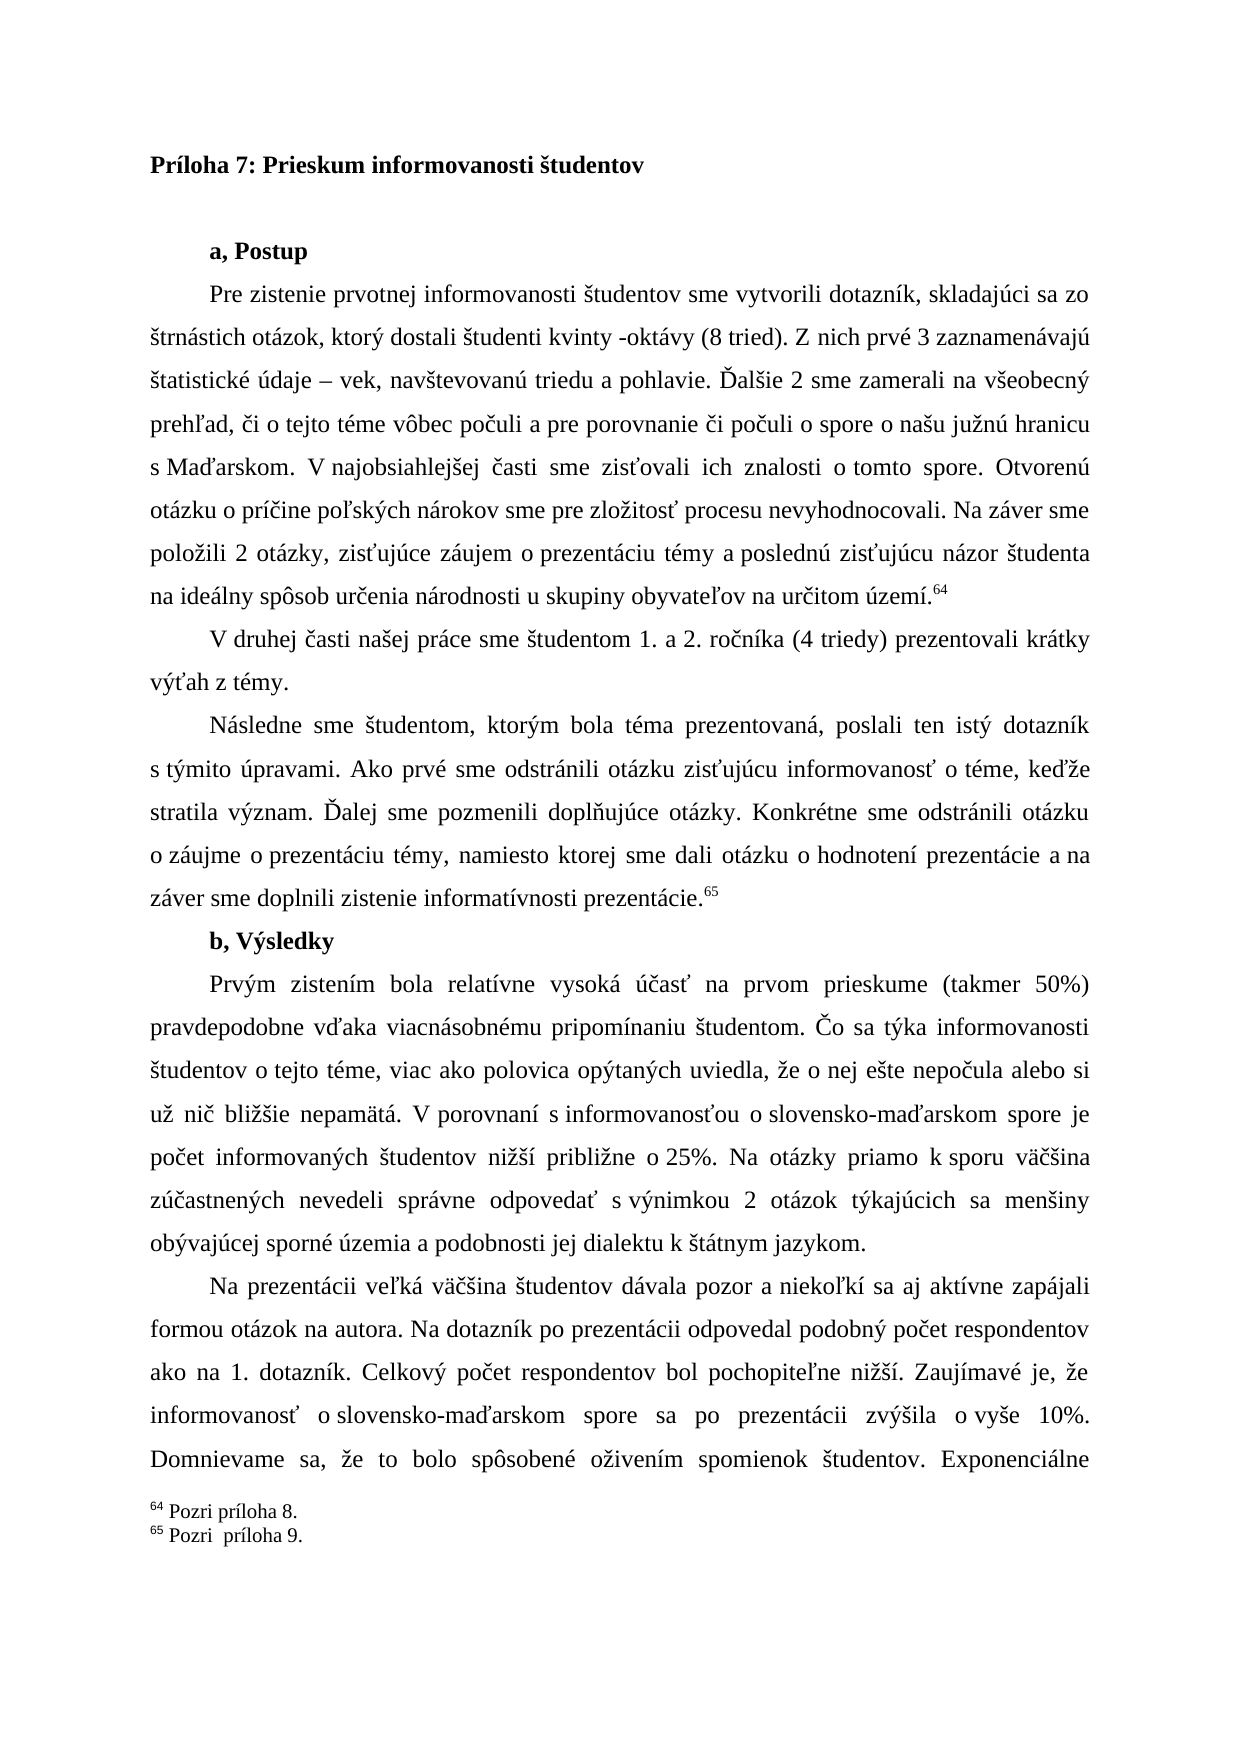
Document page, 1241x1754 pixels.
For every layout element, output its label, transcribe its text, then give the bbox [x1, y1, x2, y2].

text b, Výsledky [150, 926, 1090, 955]
text V druhej časti našej práce sme študentom 1. a 2. ročníka (4 triedy) prezentovali krátky výťah z témy. [150, 624, 1090, 696]
text a, Postup [150, 236, 1090, 265]
text Pre zistenie prvotnej informovanosti študentov sme vytvorili dotazník, skladajúci sa zo štrnástich otázok, ktorý dostali študenti kvinty -oktávy (8 tried). Z nich prvé 3 zaznamenávajú štatistické údaje – vek, navštevovanú triedu a pohlavie. Ďalšie 2 sme zamerali na všeobecný prehľad, či o tejto téme vôbec počuli a pre porovnanie či počuli o spore o našu južnú hranicu s Maďarskom. V najobsiahlejšej časti sme zisťovali ich znalosti o tomto spore. Otvorenú otázku o príčine poľských nárokov sme pre zložitosť procesu nevyhodnocovali. Na záver sme položili 2 otázky, zisťujúce záujem o prezentáciu témy a poslednú zisťujúcu názor študenta na ideálny spôsob určenia národnosti u skupiny obyvateľov na určitom území. [150, 279, 1090, 610]
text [150, 1271, 1090, 1472]
text Príloha 7: Prieskum informovanosti študentov [150, 150, 1090, 179]
text Následne sme študentom, ktorým bola téma prezentovaná, poslali ten istý dotazník s týmito úpravami. Ako prvé sme odstránili otázku zisťujúcu informovanosť o téme, keďže stratila význam. Ďalej sme pozmenili doplňujúce otázky. Konkrétne sme odstránili otázku o záujme o prezentáciu témy, namiesto ktorej sme dali otázku o hodnotení prezentácie a na záver sme doplnili zistenie informatívnosti prezentácie. [150, 711, 1090, 912]
text Prvým zistením bola relatívne vysoká účasť na prvom prieskume (takmer 50%) pravdepodobne vďaka viacnásobnému pripomínaniu študentom. Čo sa týka informovanosti študentov o tejto téme, viac ako polovica opýtaných uviedla, že o nej ešte nepočula alebo si už nič bližšie nepamätá. V porovnaní s informovanosťou o slovensko-maďarskom spore je počet informovaných študentov nižší približne o 25%. Na otázky priamo k sporu väčšina zúčastnených nevedeli správne odpovedať s výnimkou 2 otázok týkajúcich sa menšiny obývajúcej sporné územia a podobnosti jej dialektu k štátnym jazykom. [150, 969, 1090, 1257]
